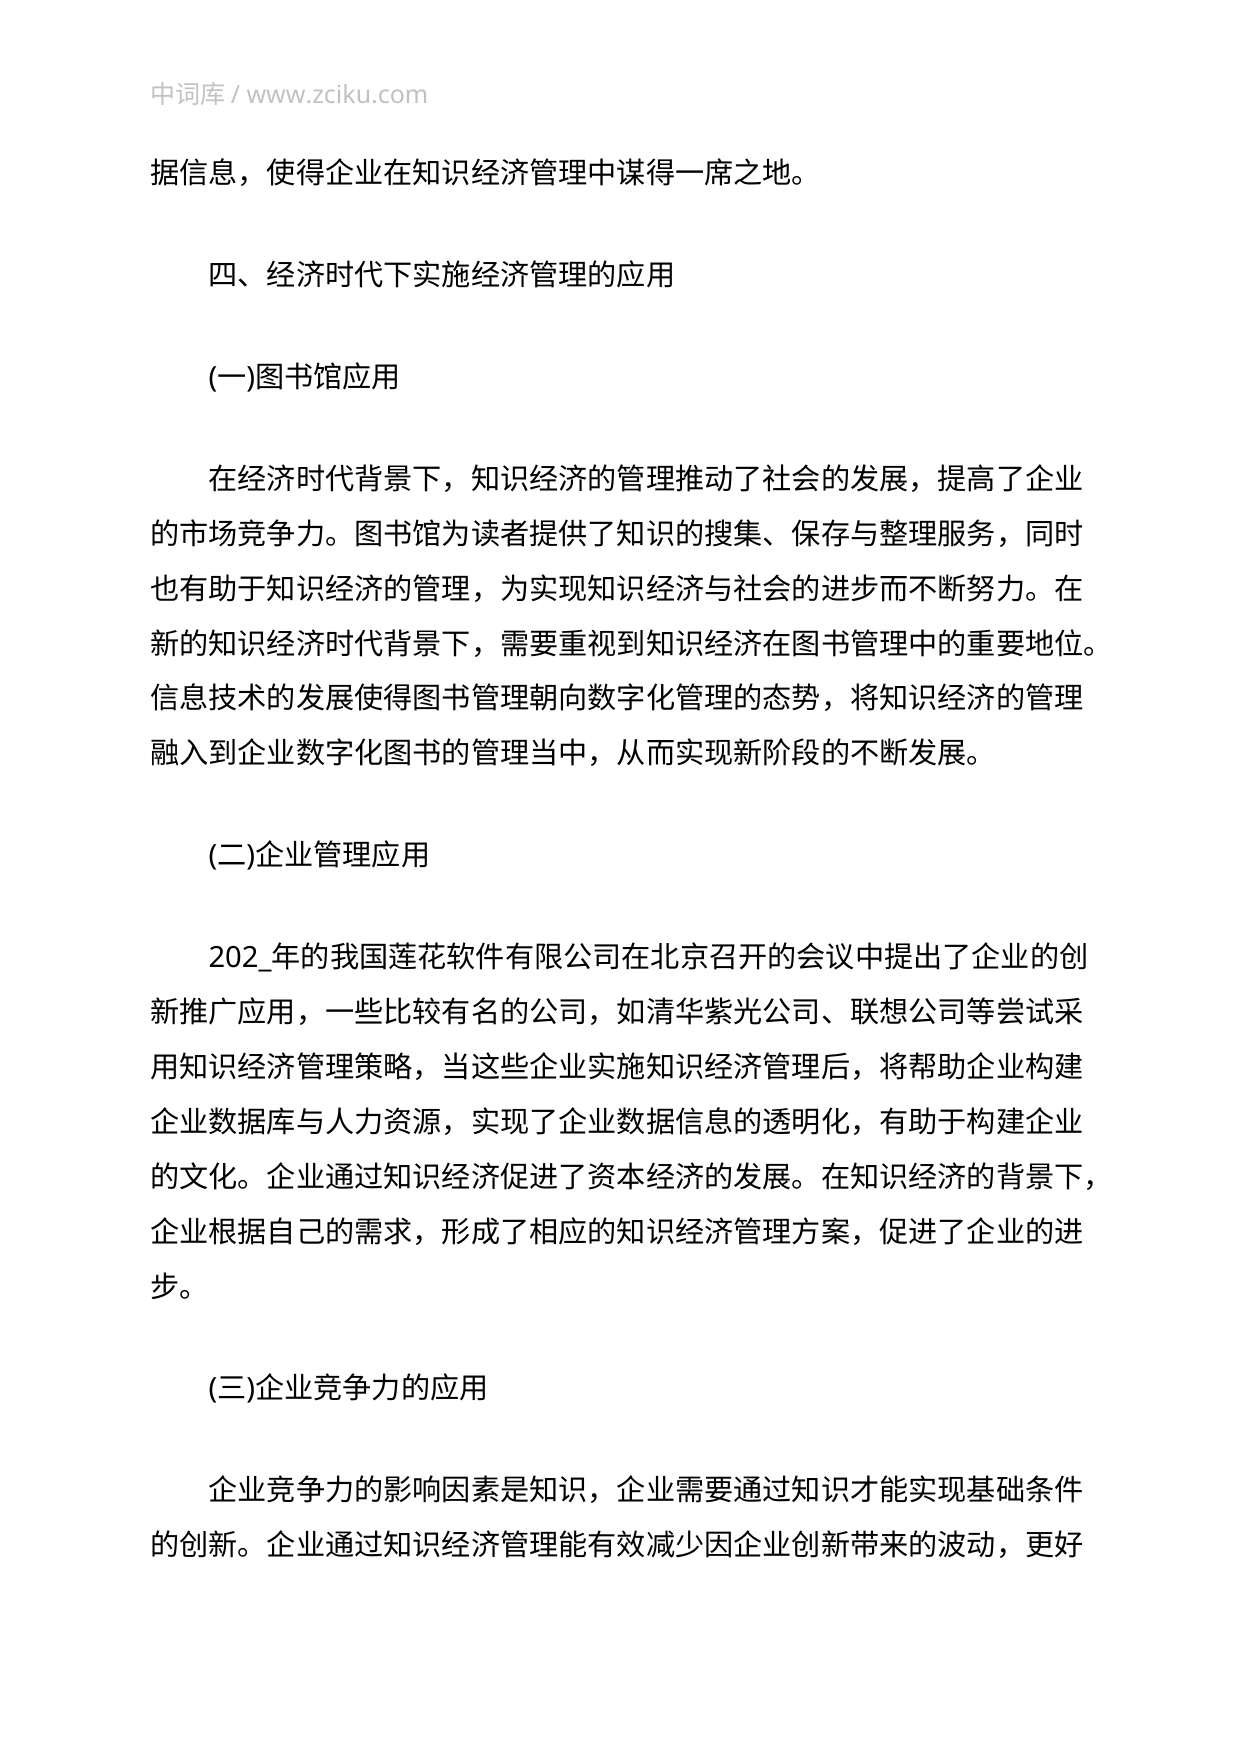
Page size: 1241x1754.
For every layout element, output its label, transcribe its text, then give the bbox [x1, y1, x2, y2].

text 202_年的我国莲花软件有限公司在北京召开的会议中提出了企业的创新推广应用，一些比较有名的公司，如清华紫光公司、联想公司等尝试采用知识经济管理策略，当这些企业实施知识经济管理后，将帮助企业构建企业数据库与人力资源，实现了企业数据信息的透明化，有助于构建企业的文化。企业通过知识经济促进了资本经济的发展。在知识经济的背景下，企业根据自己的需求，形成了相应的知识经济管理方案，促进了企业的进步。 [150, 934, 1090, 1306]
text (一)图书馆应用 [150, 353, 1090, 396]
text 在经济时代背景下，知识经济的管理推动了社会的发展，提高了企业的市场竞争力。图书馆为读者提供了知识的搜集、保存与整理服务，同时也有助于知识经济的管理，为实现知识经济与社会的进步而不断努力。在新的知识经济时代背景下，需要重视到知识经济在图书管理中的重要地位。信息技术的发展使得图书管理朝向数字化管理的态势，将知识经济的管理融入到企业数字化图书的管理当中，从而实现新阶段的不断发展。 [150, 456, 1090, 772]
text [150, 150, 1090, 192]
text (二)企业管理应用 [150, 832, 1090, 874]
text (三)企业竞争力的应用 [150, 1365, 1090, 1407]
text 四、经济时代下实施经济管理的应用 [150, 252, 1090, 294]
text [150, 1467, 1090, 1564]
